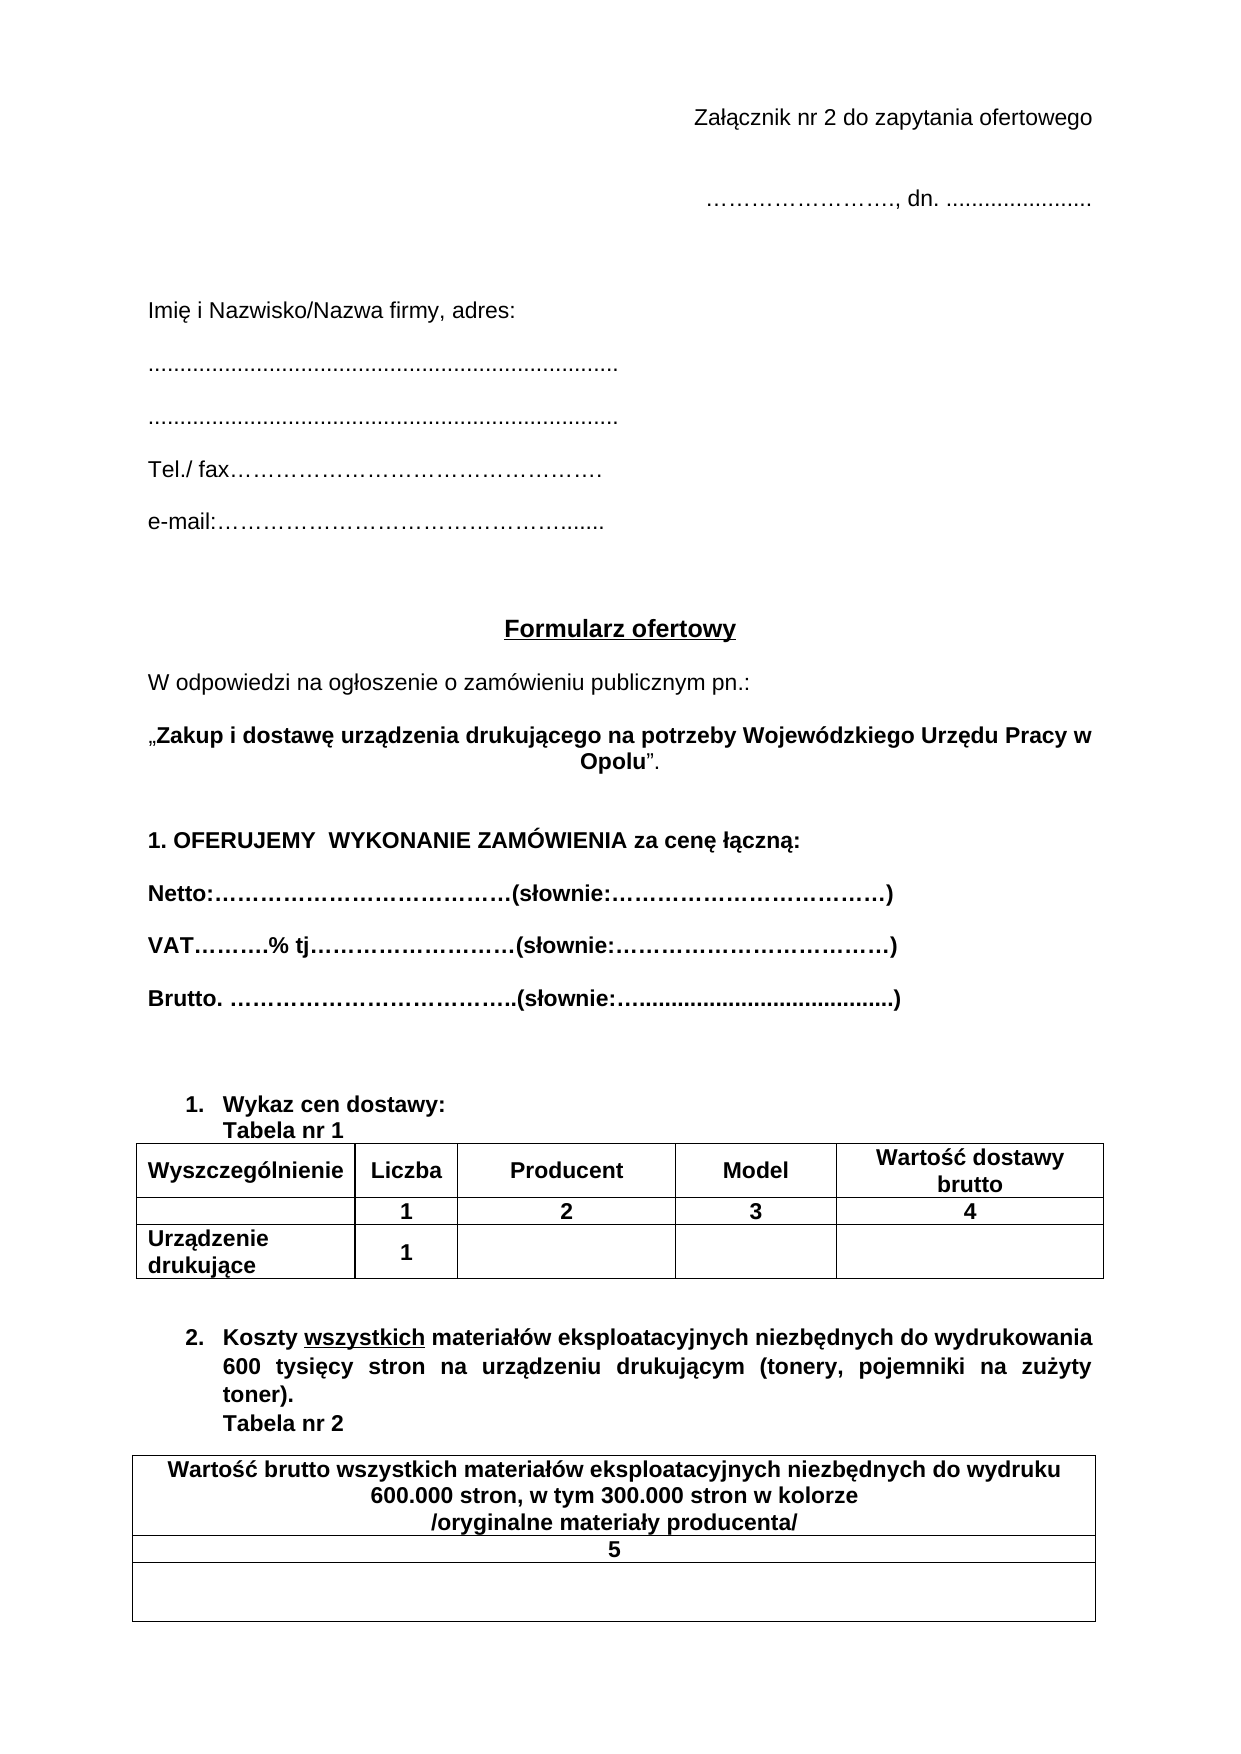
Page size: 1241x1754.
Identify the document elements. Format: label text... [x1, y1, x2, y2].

table_header Wyszczególnienie [137, 1144, 354, 1197]
table_header Liczba [356, 1144, 457, 1197]
text VAT……….% tj………………………(słownie:………………………………) [148, 932, 1093, 959]
table_cell 2 [458, 1198, 675, 1224]
table_header Wartość brutto wszystkich materiałów eksploatacyjnych niezbędnych do wydruku 600.000 stron, w tym 300.000 stron w kolorze /oryginalne materiały producenta/ [133, 1456, 1095, 1535]
text .......................................................................... [148, 403, 1093, 429]
text Imię i Nazwisko/Nazwa firmy, adres: [148, 297, 1093, 324]
table_cell [137, 1198, 354, 1224]
table_cell Urządzenie drukujące [137, 1225, 354, 1278]
list Tabela nr 1 [223, 1117, 1093, 1143]
text Brutto. ………………………………..(słownie:…........................................) [148, 985, 1093, 1011]
text „Zakup i dostawę urządzenia drukującego na potrzeby Wojewódzkiego Urzędu Pracy w Opolu”. [148, 722, 1093, 774]
text .......................................................................... [148, 350, 1093, 377]
table_header Model [676, 1144, 836, 1197]
table_cell 5 [133, 1536, 1095, 1562]
list Tabela nr 2 [223, 1409, 1093, 1436]
text Netto:…………………………………(słownie:………………………………) [148, 880, 1093, 906]
table_cell [676, 1225, 836, 1278]
table_cell 4 [837, 1198, 1103, 1224]
table_header Wartość dostawy brutto [837, 1144, 1103, 1197]
text Tel./ fax…………………………………………. [148, 456, 1093, 482]
text Formularz ofertowy [148, 614, 1093, 642]
text Załącznik nr 2 do zapytania ofertowego [148, 103, 1093, 130]
text W odpowiedzi na ogłoszenie o zamówieniu publicznym pn.: [148, 669, 1093, 695]
table_cell [133, 1563, 1095, 1621]
text 1. OFERUJEMY WYKONANIE ZAMÓWIENIA za cenę łączną: [148, 827, 1093, 853]
table_cell [458, 1225, 675, 1278]
list Koszty wszystkich materiałów eksploatacyjnych niezbędnych do wydrukowania 600 tysięcy stron na urządzeniu drukującym (tonery, pojemniki na zużyty toner). [185, 1324, 1093, 1407]
table_cell 1 [356, 1225, 457, 1278]
list Wykaz cen dostawy: [185, 1091, 1093, 1117]
table_header Producent [458, 1144, 675, 1197]
table_cell [837, 1225, 1103, 1278]
table_cell 1 [356, 1198, 457, 1224]
text ……………………., dn. ....................... [148, 185, 1093, 211]
text e-mail:………………………………………....... [148, 508, 1093, 535]
table_cell 3 [676, 1198, 836, 1224]
